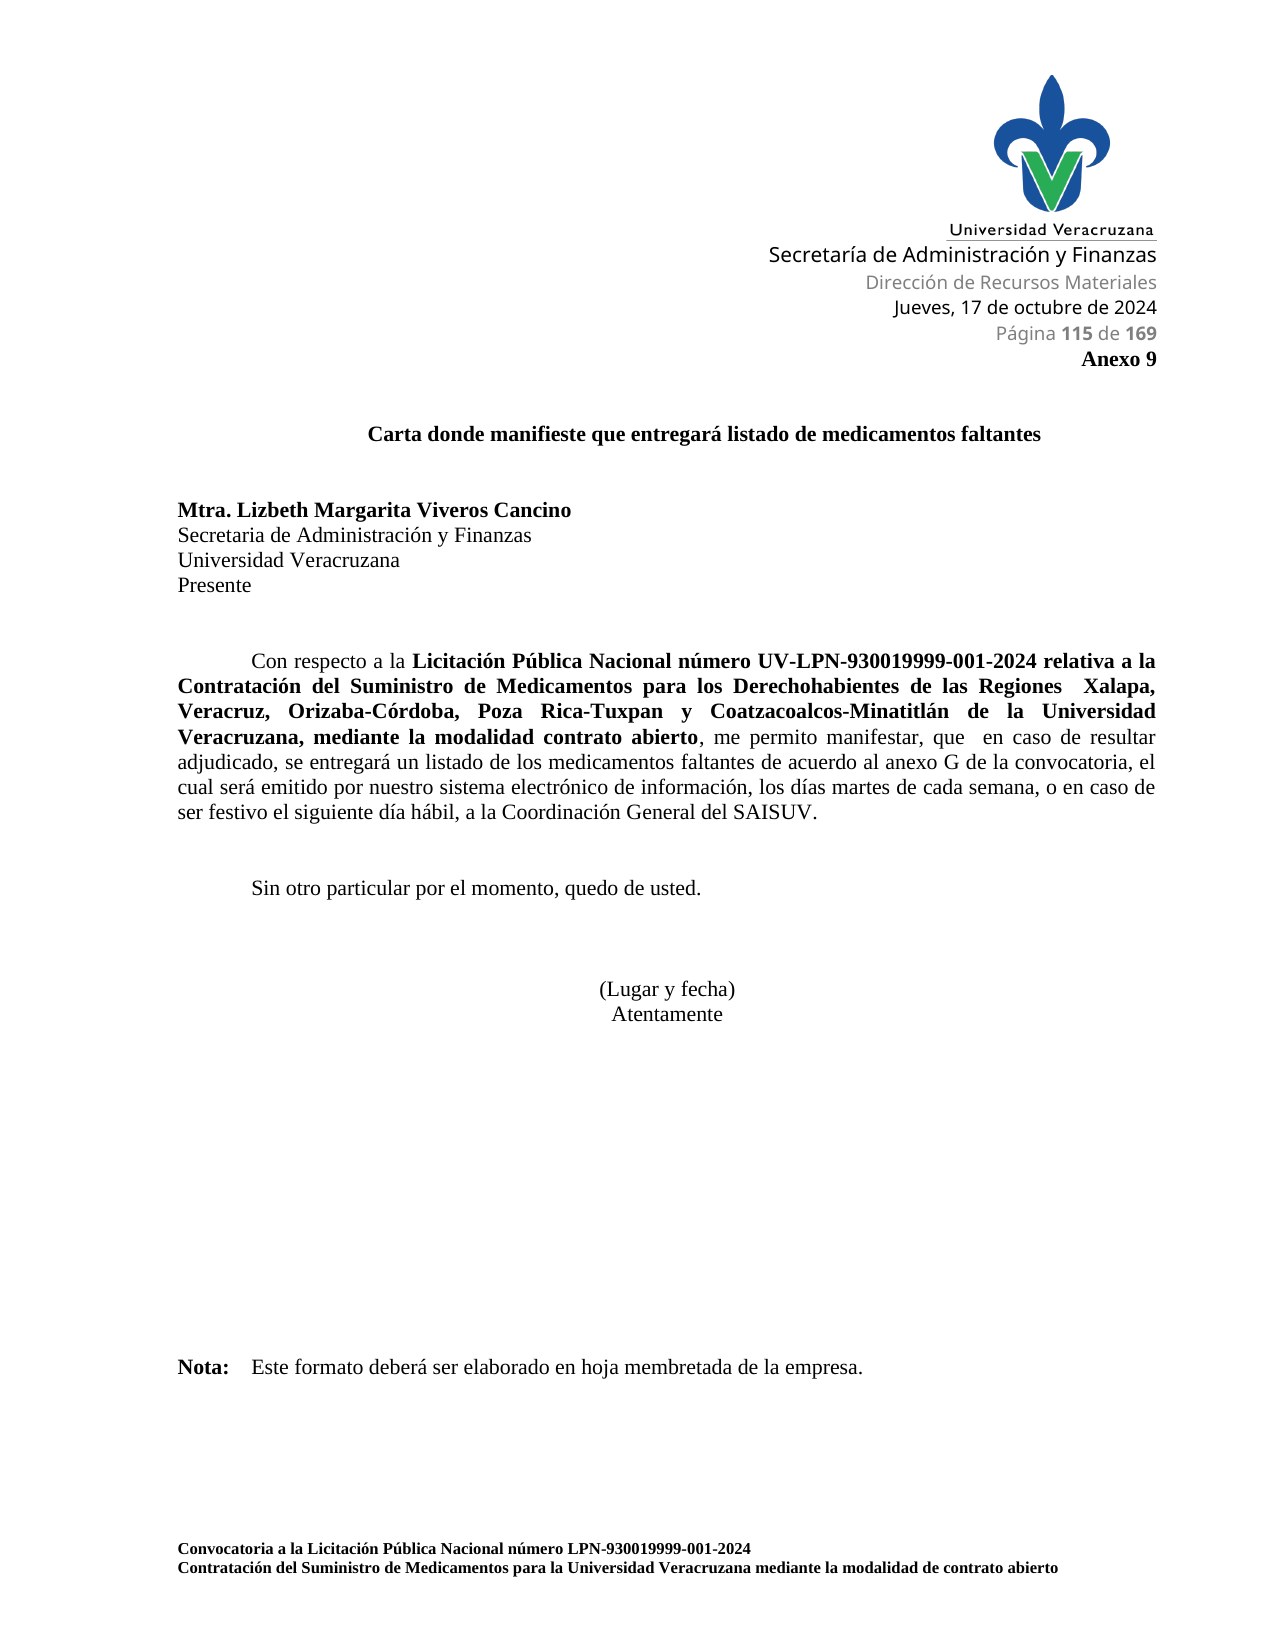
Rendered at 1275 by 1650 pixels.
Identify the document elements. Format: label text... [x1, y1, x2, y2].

text Universidad Veracruzana [177, 547, 1157, 572]
subtitle Mtra. Lizbeth Margarita Viveros Cancino [177, 497, 1157, 522]
text Nota: Este formato deberá ser elaborado en hoja membretada de la empresa. [177, 1354, 1157, 1379]
text Presente [177, 572, 1157, 598]
text Atentamente [177, 1001, 1157, 1026]
text Secretaria de Administración y Finanzas [177, 522, 1157, 547]
text Con respecto a la Licitación Pública Nacional número UV-LPN-930019999-001-2024 relativa a la Contratación del Suministro de Medicamentos para los Derechohabientes de las Regiones Xalapa, Veracruz, Orizaba-Córdoba, Poza Rica-Tuxpan y Coatzacoalcos-Minatitlán de la Universidad Veracruzana, mediante la modalidad contrato abierto, me permito manifestar, que en caso de resultar adjudicado, se entregará un listado de los medicamentos faltantes de acuerdo al anexo G de la convocatoria, el cual será emitido por nuestro sistema electrónico de información, los días martes de cada semana, o en caso de ser festivo el siguiente día hábil, a la Coordinación General del SAISUV. [177, 648, 1157, 824]
title Anexo 9 [177, 346, 1157, 371]
text Sin otro particular por el momento, quedo de usted. [177, 875, 1157, 900]
subtitle Carta donde manifieste que entregará listado de medicamentos faltantes [252, 421, 1157, 446]
picture [946, 75, 1157, 241]
text (Lugar y fecha) [177, 976, 1157, 1001]
